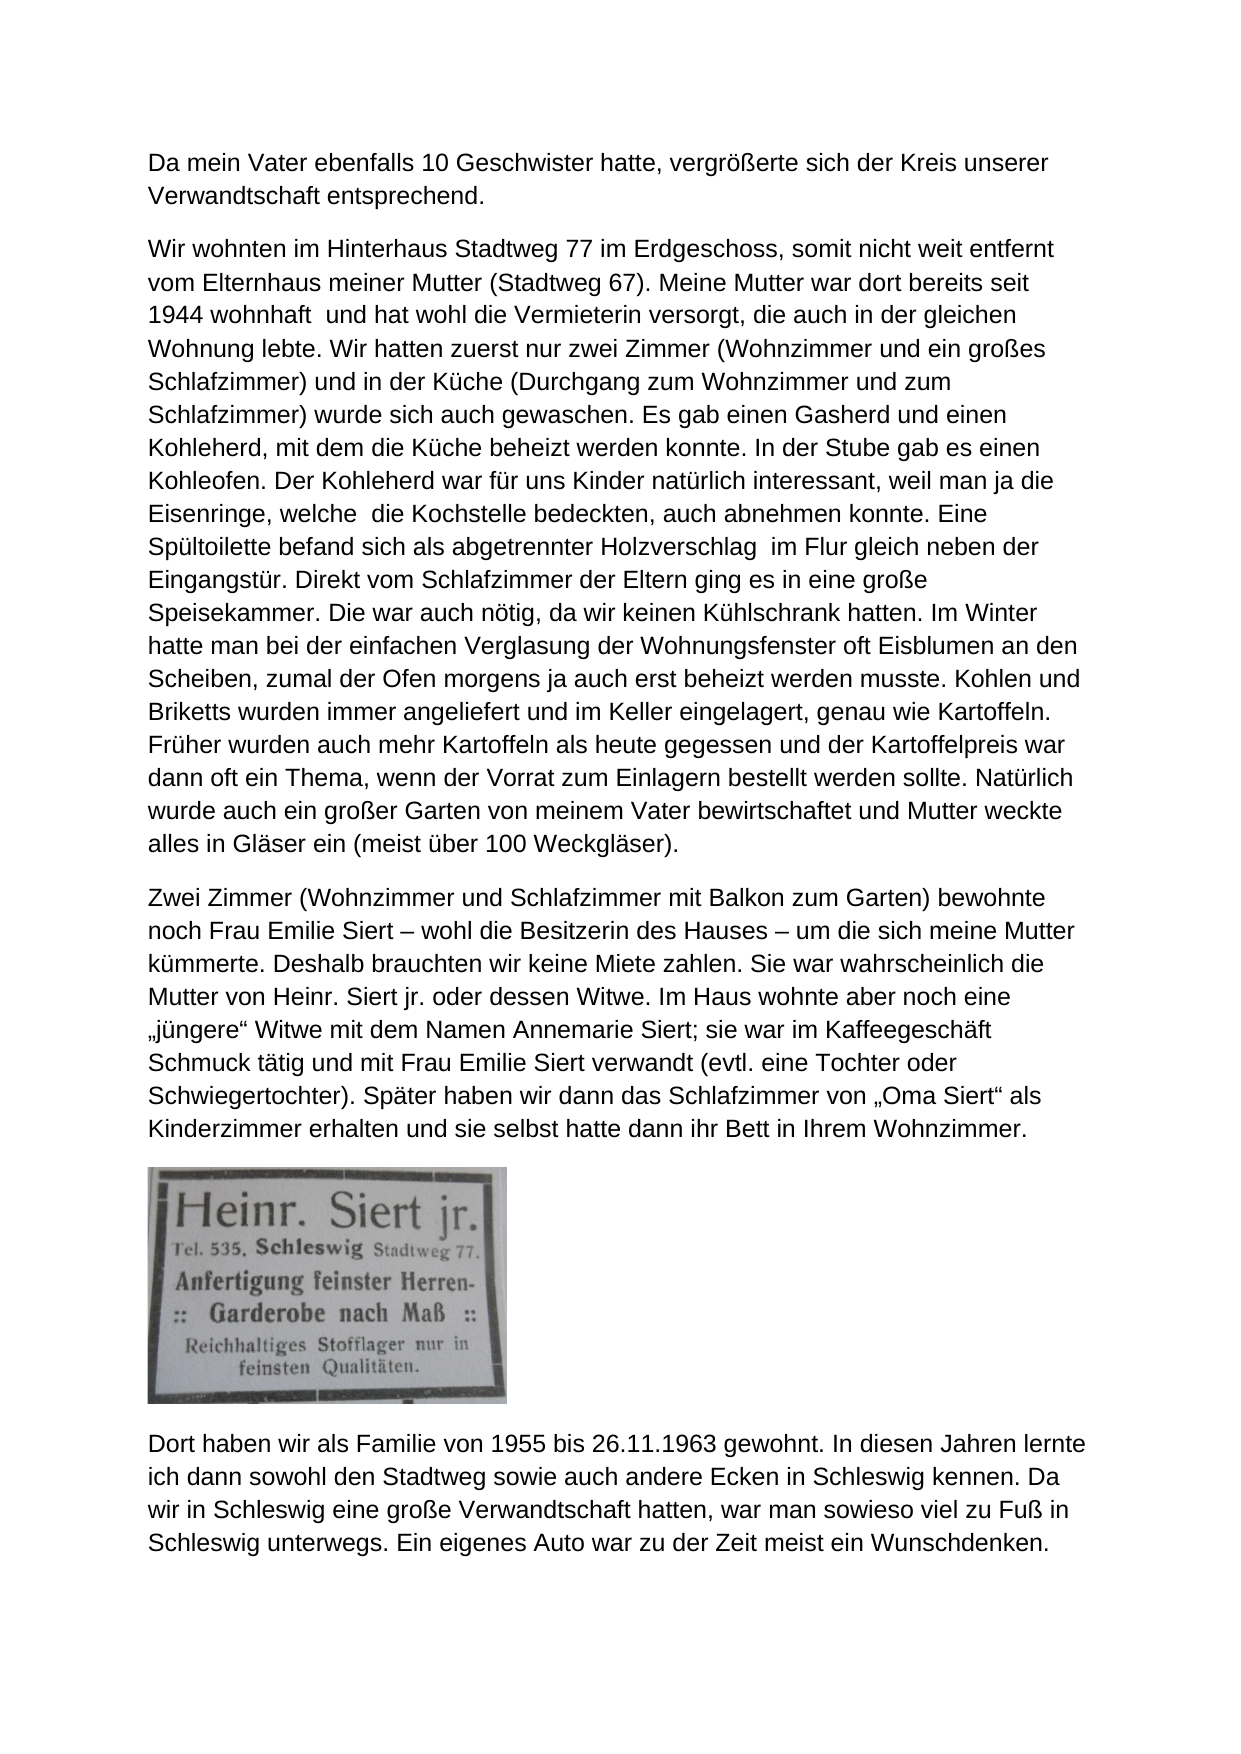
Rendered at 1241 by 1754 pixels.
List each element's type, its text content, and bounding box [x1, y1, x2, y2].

text Zwei Zimmer (Wohnzimmer und Schlafzimmer mit Balkon zum Garten) bewohnte noch Frau Emilie Siert – wohl die Besitzerin des Hauses – um die sich meine Mutter kümmerte. Deshalb brauchten wir keine Miete zahlen. Sie war wahrscheinlich die Mutter von Heinr. Siert jr. oder dessen Witwe. Im Haus wohnte aber noch eine „jüngere“ Witwe mit dem Namen Annemarie Siert; sie war im Kaffeegeschäft Schmuck tätig und mit Frau Emilie Siert verwandt (evtl. eine Tochter oder Schwiegertochter). Später haben wir dann das Schlafzimmer von „Oma Siert“ als Kinderzimmer erhalten und sie selbst hatte dann ihr Bett in Ihrem Wohnzimmer. [148, 883, 1093, 1143]
text Da mein Vater ebenfalls 10 Geschwister hatte, vergrößerte sich der Kreis unserer Verwandtschaft entsprechend. [148, 148, 1093, 209]
text Dort haben wir als Familie von 1955 bis 26.11.1963 gewohnt. In diesen Jahren lernte ich dann sowohl den Stadtweg sowie auch andere Ecken in Schleswig kennen. Da wir in Schleswig eine große Verwandtschaft hatten, war man sowieso viel zu Fuß in Schleswig unterwegs. Ein eigenes Auto war zu der Zeit meist ein Wunschdenken. [148, 1429, 1093, 1557]
text Wir wohnten im Hinterhaus Stadtweg 77 im Erdgeschoss, somit nicht weit entfernt vom Elternhaus meiner Mutter (Stadtweg 67). Meine Mutter war dort bereits seit 1944 wohnhaft und hat wohl die Vermieterin versorgt, die auch in der gleichen Wohnung lebte. Wir hatten zuerst nur zwei Zimmer (Wohnzimmer und ein großes Schlafzimmer) und in der Küche (Durchgang zum Wohnzimmer und zum Schlafzimmer) wurde sich auch gewaschen. Es gab einen Gasherd und einen Kohleherd, mit dem die Küche beheizt werden konnte. In der Stube gab es einen Kohleofen. Der Kohleherd war für uns Kinder natürlich interessant, weil man ja die Eisenringe, welche die Kochstelle bedeckten, auch abnehmen konnte. Eine Spültoilette befand sich als abgetrennter Holzverschlag im Flur gleich neben der Eingangstür. Direkt vom Schlafzimmer der Eltern ging es in eine große Speisekammer. Die war auch nötig, da wir keinen Kühlschrank hatten. Im Winter hatte man bei der einfachen Verglasung der Wohnungsfenster oft Eisblumen an den Scheiben, zumal der Ofen morgens ja auch erst beheizt werden musste. Kohlen und Briketts wurden immer angeliefert und im Keller eingelagert, genau wie Kartoffeln. Früher wurden auch mehr Kartoffeln als heute gegessen und der Kartoffelpreis war dann oft ein Thema, wenn der Vorrat zum Einlagern bestellt werden sollte. Natürlich wurde auch ein großer Garten von meinem Vater bewirtschaftet und Mutter weckte alles in Gläser ein (meist über 100 Weckgläser). [148, 234, 1093, 858]
picture [147, 1167, 507, 1404]
